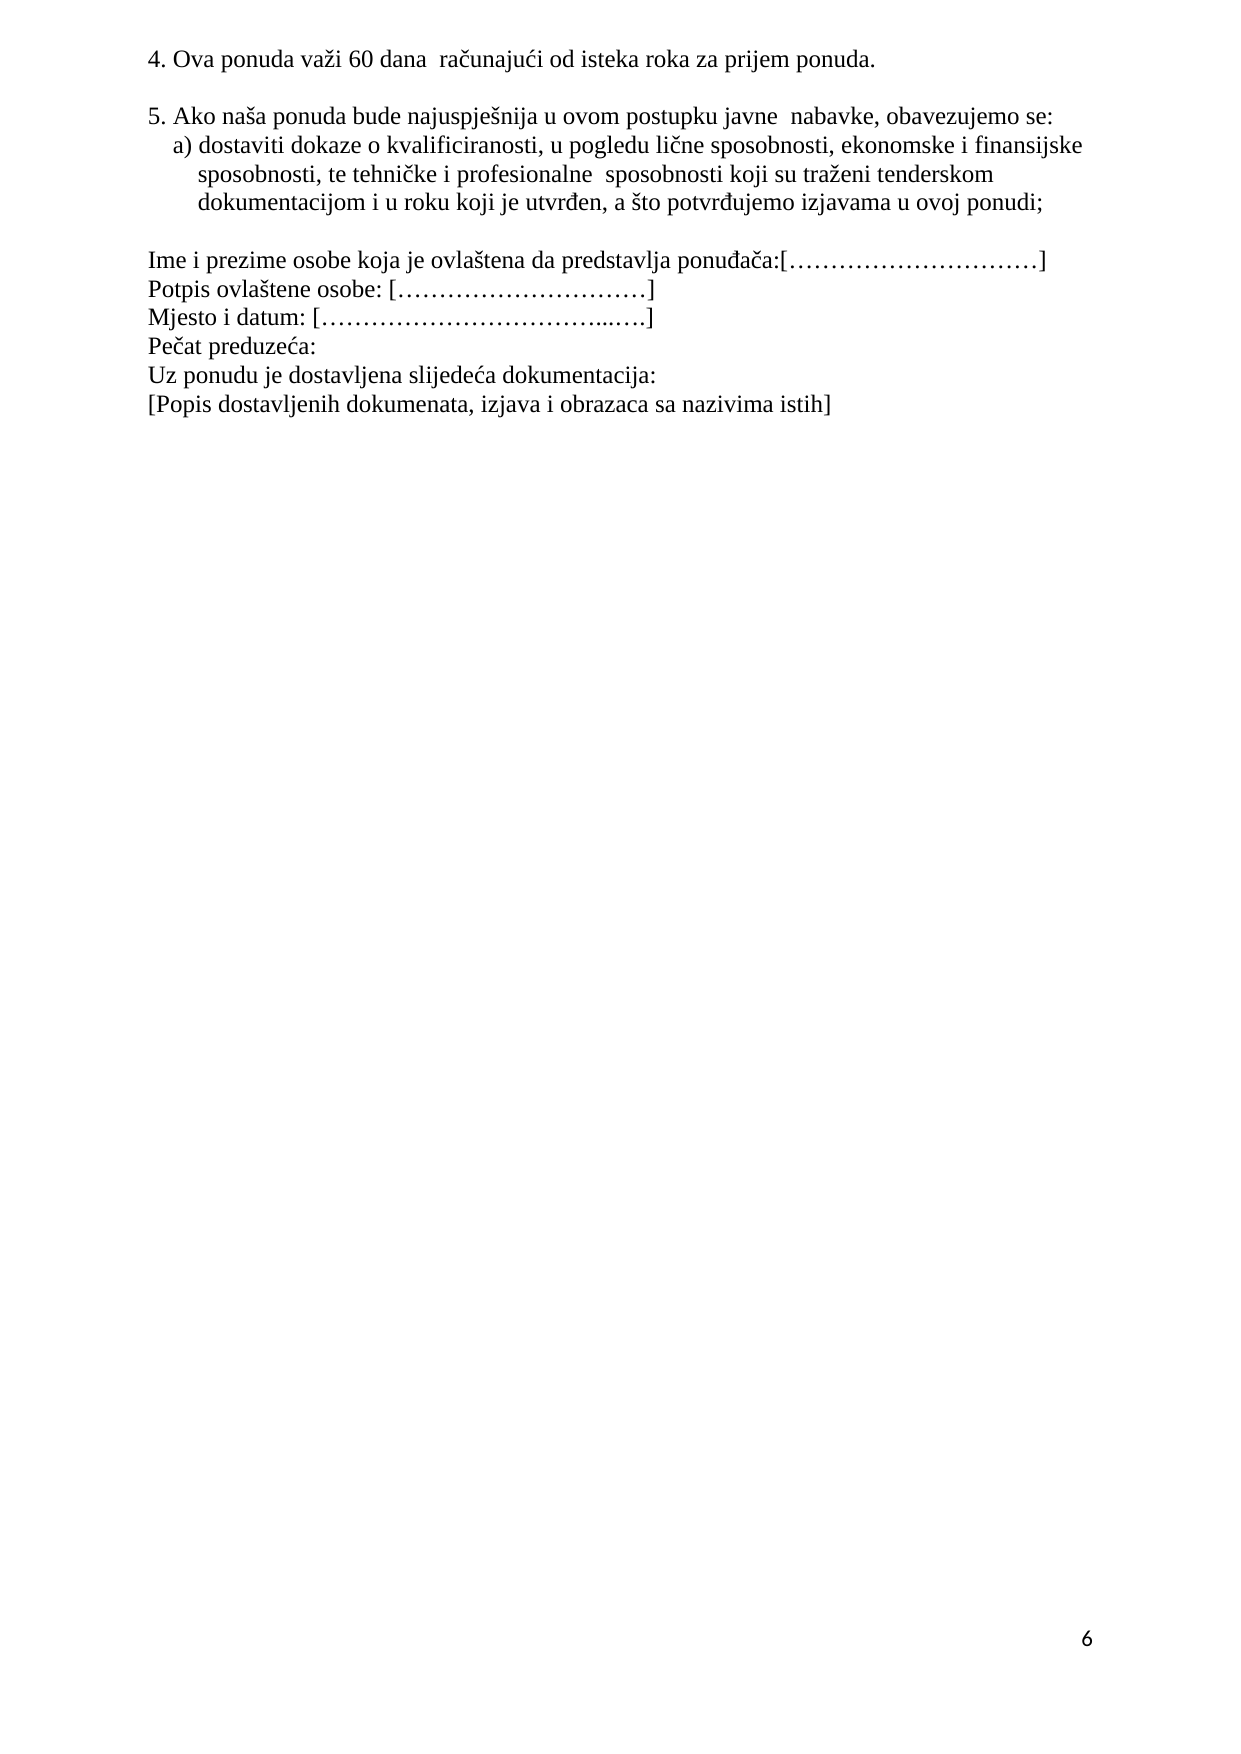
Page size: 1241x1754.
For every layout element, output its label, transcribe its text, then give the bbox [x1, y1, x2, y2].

text 4. Ova ponuda važi 60 dana računajući od isteka roka za prijem ponuda. [148, 44, 1092, 73]
text Uz ponudu je dostavljena slijedeća dokumentacija: [148, 360, 1092, 389]
text Mjesto i datum: [……………………………...….] [148, 302, 1092, 331]
text [Popis dostavljenih dokumenata, izjava i obrazaca sa nazivima istih] [148, 389, 1092, 417]
text Potpis ovlaštene osobe: […………………………] [148, 274, 1092, 302]
text 5. Ako naša ponuda bude najuspješnija u ovom postupku javne nabavke, obavezujemo se: [148, 101, 1092, 130]
text Ime i prezime osobe koja je ovlaštena da predstavlja ponuđača:[…………………………] [148, 245, 1092, 274]
text a) dostaviti dokaze o kvalificiranosti, u pogledu lične sposobnosti, ekonomske i finansijske [148, 130, 1092, 159]
text Pečat preduzeća: [148, 331, 1092, 360]
text dokumentacijom i u roku koji je utvrđen, a što potvrđujemo izjavama u ovoj ponudi; [148, 187, 1092, 216]
text sposobnosti, te tehničke i profesionalne sposobnosti koji su traženi tenderskom [148, 159, 1092, 187]
